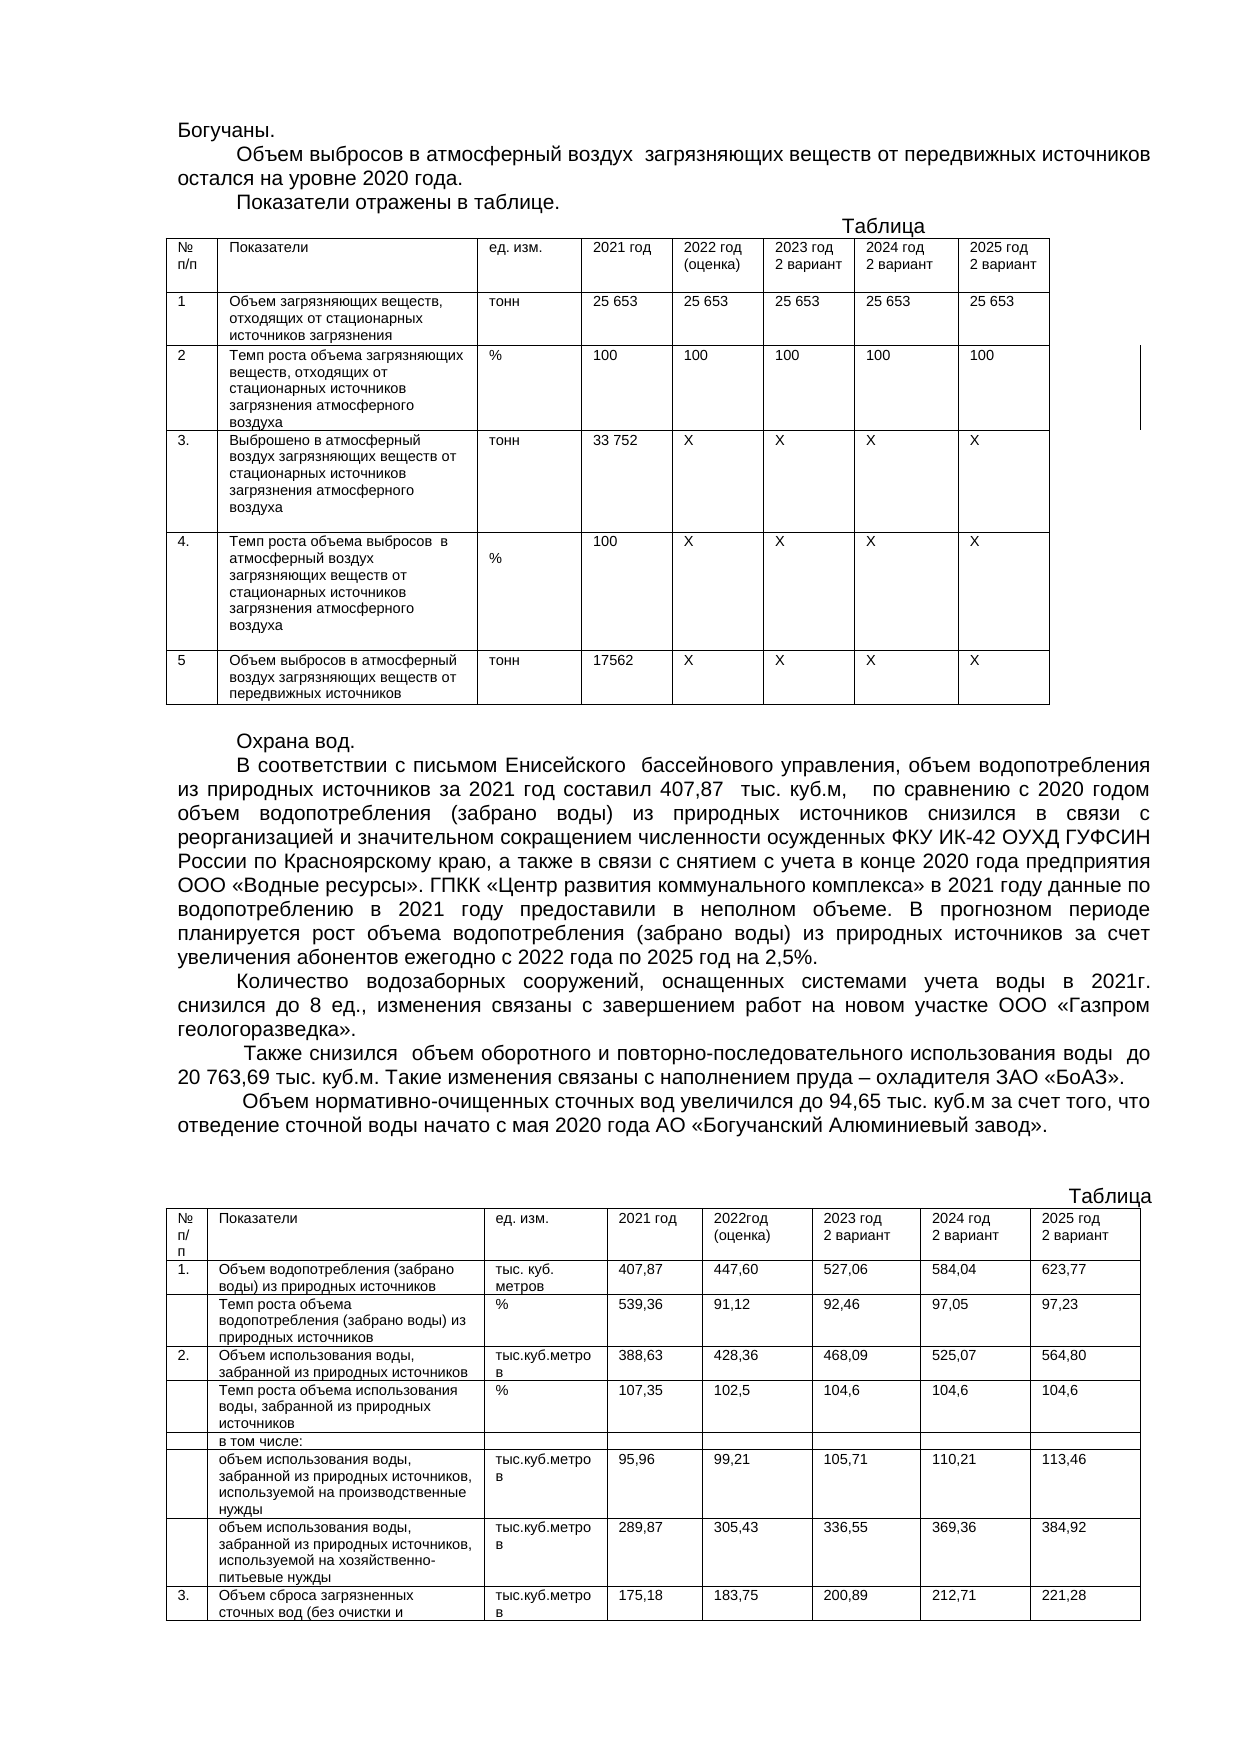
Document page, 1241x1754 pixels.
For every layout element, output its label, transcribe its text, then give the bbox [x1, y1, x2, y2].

table_cell 336,55 [813, 1519, 920, 1586]
table_cell 3. [167, 431, 217, 532]
table_header Показатели [218, 239, 477, 292]
table_cell Х [764, 651, 854, 704]
text Охрана вод. [177, 729, 1152, 753]
table_cell 25 653 [959, 293, 1049, 345]
table_cell 369,36 [921, 1519, 1030, 1586]
table_cell 33 752 [582, 431, 672, 532]
table_cell [167, 1295, 207, 1346]
table_cell 102,5 [703, 1381, 812, 1432]
table_cell 113,46 [1031, 1450, 1140, 1517]
table_cell 527,06 [813, 1261, 920, 1294]
table_cell 289,87 [608, 1519, 702, 1586]
table_cell Объем выбросов в атмосферный воздух загрязняющих веществ от передвижных источников [218, 651, 477, 704]
table_cell 92,46 [813, 1295, 920, 1346]
table_header ед. изм. [485, 1209, 607, 1260]
table_cell % [485, 1381, 607, 1432]
table_cell 105,71 [813, 1450, 920, 1517]
text Объем выбросов в атмосферный воздух загрязняющих веществ от передвижных источников остался на уровне 2020 года. [177, 142, 1152, 190]
table_cell 447,60 [703, 1261, 812, 1294]
table_cell Х [855, 431, 958, 532]
table_cell % [485, 1295, 607, 1346]
table_header 2025 год 2 вариант [1031, 1209, 1140, 1260]
table_cell 623,77 [1031, 1261, 1140, 1294]
table_header 2021 год [608, 1209, 702, 1260]
table_header 2021 год [582, 239, 672, 292]
table_cell Х [855, 533, 958, 650]
table_cell 468,09 [813, 1347, 920, 1380]
table_header 2022 год (оценка) [673, 239, 763, 292]
table_cell тонн [478, 431, 581, 532]
text Показатели отражены в таблице. [177, 190, 1152, 214]
table_cell % [478, 533, 581, 650]
table_cell Х [764, 533, 854, 650]
table_cell 5 [167, 651, 217, 704]
table_cell Х [673, 533, 763, 650]
table_cell [485, 1433, 607, 1449]
text Количество водозаборных сооружений, оснащенных системами учета воды в 2021г. снизился до 8 ед., изменения связаны с завершением работ на новом участке ООО «Газпром геологоразведка». [177, 969, 1152, 1041]
table_cell 95,96 [608, 1450, 702, 1517]
table_cell % [478, 346, 581, 430]
table_cell Х [764, 431, 854, 532]
text Также снизился объем оборотного и повторно-последовательного использования воды до 20 763,69 тыс. куб.м. Такие изменения связаны с наполнением пруда – охладителя ЗАО «БоАЗ». [177, 1041, 1152, 1088]
table_cell Х [673, 431, 763, 532]
text Таблица [177, 1184, 1152, 1208]
table_cell 407,87 [608, 1261, 702, 1294]
table_header 2023 год 2 вариант [764, 239, 854, 292]
table_cell Х [673, 651, 763, 704]
table_cell 100 [959, 346, 1049, 430]
table_cell 388,63 [608, 1347, 702, 1380]
table_cell 104,6 [921, 1381, 1030, 1432]
table_cell 1. [167, 1261, 207, 1294]
table_cell 200,89 [813, 1587, 920, 1620]
table_cell [167, 1433, 207, 1449]
table_cell тыс.куб.метров [485, 1519, 607, 1586]
table_cell 25 653 [855, 293, 958, 345]
table_cell 97,23 [1031, 1295, 1140, 1346]
table_cell тонн [478, 651, 581, 704]
table_cell 183,75 [703, 1587, 812, 1620]
table_header ед. изм. [478, 239, 581, 292]
table_cell 99,21 [703, 1450, 812, 1517]
table_cell 539,36 [608, 1295, 702, 1346]
table_cell Темп роста объема выбросов в атмосферный воздух загрязняющих веществ от стационарных источников загрязнения атмосферного воздуха [218, 533, 477, 650]
table_header 2023 год 2 вариант [813, 1209, 920, 1260]
table_cell 1 [167, 293, 217, 345]
table_cell тыс.куб.метров [485, 1347, 607, 1380]
table_cell 100 [673, 346, 763, 430]
table_cell Объем использования воды, забранной из природных источников [208, 1347, 484, 1380]
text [177, 118, 1152, 142]
table_cell 25 653 [582, 293, 672, 345]
table_header № п/п [167, 1209, 207, 1260]
table_cell Объем загрязняющих веществ, отходящих от стационарных источников загрязнения [218, 293, 477, 345]
table_cell 305,43 [703, 1519, 812, 1586]
table_cell 91,12 [703, 1295, 812, 1346]
table_cell тыс.куб.метров [485, 1587, 607, 1620]
table_cell 564,80 [1031, 1347, 1140, 1380]
table_cell Х [959, 533, 1049, 650]
table_cell тыс.куб.метров [485, 1450, 607, 1517]
table_cell Темп роста объема загрязняющих веществ, отходящих от стационарных источников загрязнения атмосферного воздуха [218, 346, 477, 430]
table_cell 110,21 [921, 1450, 1030, 1517]
table_cell Х [959, 431, 1049, 532]
table_cell 175,18 [608, 1587, 702, 1620]
table_cell [608, 1433, 702, 1449]
table_header Показатели [208, 1209, 484, 1260]
table_cell тонн [478, 293, 581, 345]
table_header 2024 год 2 вариант [855, 239, 958, 292]
text Таблица [177, 214, 1152, 238]
table_cell [1031, 1433, 1140, 1449]
table_header 2022год (оценка) [703, 1209, 812, 1260]
table_cell 3. [167, 1587, 207, 1620]
table_cell [703, 1433, 812, 1449]
table_cell [167, 1450, 207, 1517]
table_cell в том числе: [208, 1433, 484, 1449]
table_cell 100 [764, 346, 854, 430]
table_cell объем использования воды, забранной из природных источников, используемой на производственные нужды [208, 1450, 484, 1517]
table_cell Темп роста объема использования воды, забранной из природных источников [208, 1381, 484, 1432]
table_cell Темп роста объема водопотребления (забрано воды) из природных источников [208, 1295, 484, 1346]
table_header 2024 год 2 вариант [921, 1209, 1030, 1260]
table_cell 2. [167, 1347, 207, 1380]
table_cell 104,6 [813, 1381, 920, 1432]
table_cell 17562 [582, 651, 672, 704]
table_cell [167, 1381, 207, 1432]
table_cell 221,28 [1031, 1587, 1140, 1620]
table_header № п/п [167, 239, 217, 292]
table_cell [921, 1433, 1030, 1449]
table_cell 104,6 [1031, 1381, 1140, 1432]
table_cell Объем водопотребления (забрано воды) из природных источников [208, 1261, 484, 1294]
table_cell Выброшено в атмосферный воздух загрязняющих веществ от стационарных источников загрязнения атмосферного воздуха [218, 431, 477, 532]
table_cell объем использования воды, забранной из природных источников, используемой на хозяйственно-питьевые нужды [208, 1519, 484, 1586]
table_cell [1050, 345, 1140, 430]
table_cell 212,71 [921, 1587, 1030, 1620]
table_cell 525,07 [921, 1347, 1030, 1380]
table_cell 100 [582, 533, 672, 650]
table_cell 584,04 [921, 1261, 1030, 1294]
table_cell 100 [855, 346, 958, 430]
table_cell Х [959, 651, 1049, 704]
table_cell 2 [167, 346, 217, 430]
table_cell 4. [167, 533, 217, 650]
table_cell 25 653 [764, 293, 854, 345]
table_cell 384,92 [1031, 1519, 1140, 1586]
table_cell 428,36 [703, 1347, 812, 1380]
text Объем нормативно-очищенных сточных вод увеличился до 94,65 тыс. куб.м за счет того, что отведение сточной воды начато с мая 2020 года АО «Богучанский Алюминиевый завод». [177, 1088, 1152, 1136]
table_cell [167, 1519, 207, 1586]
table_cell [813, 1433, 920, 1449]
table_cell 25 653 [673, 293, 763, 345]
table_cell 97,05 [921, 1295, 1030, 1346]
table_cell 107,35 [608, 1381, 702, 1432]
text В соответствии с письмом Енисейского бассейнового управления, объем водопотребления из природных источников за 2021 год составил 407,87 тыс. куб.м, по сравнению с 2020 годом объем водопотребления (забрано воды) из природных источников снизился в связи с реорганизацией и значительном сокращением численности осужденных ФКУ ИК-42 ОУХД ГУФСИН России по Красноярскому краю, а также в связи с снятием с учета в конце 2020 года предприятия ООО «Водные ресурсы». ГПКК «Центр развития коммунального комплекса» в 2021 году данные по водопотреблению в 2021 году предоставили в неполном объеме. В прогнозном периоде планируется рост объема водопотребления (забрано воды) из природных источников за счет увеличения абонентов ежегодно с 2022 года по 2025 год на 2,5%. [177, 753, 1152, 969]
table_cell Х [855, 651, 958, 704]
table_cell 100 [582, 346, 672, 430]
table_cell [208, 1587, 484, 1620]
table_header 2025 год 2 вариант [959, 239, 1049, 292]
table_cell тыс. куб. метров [485, 1261, 607, 1294]
